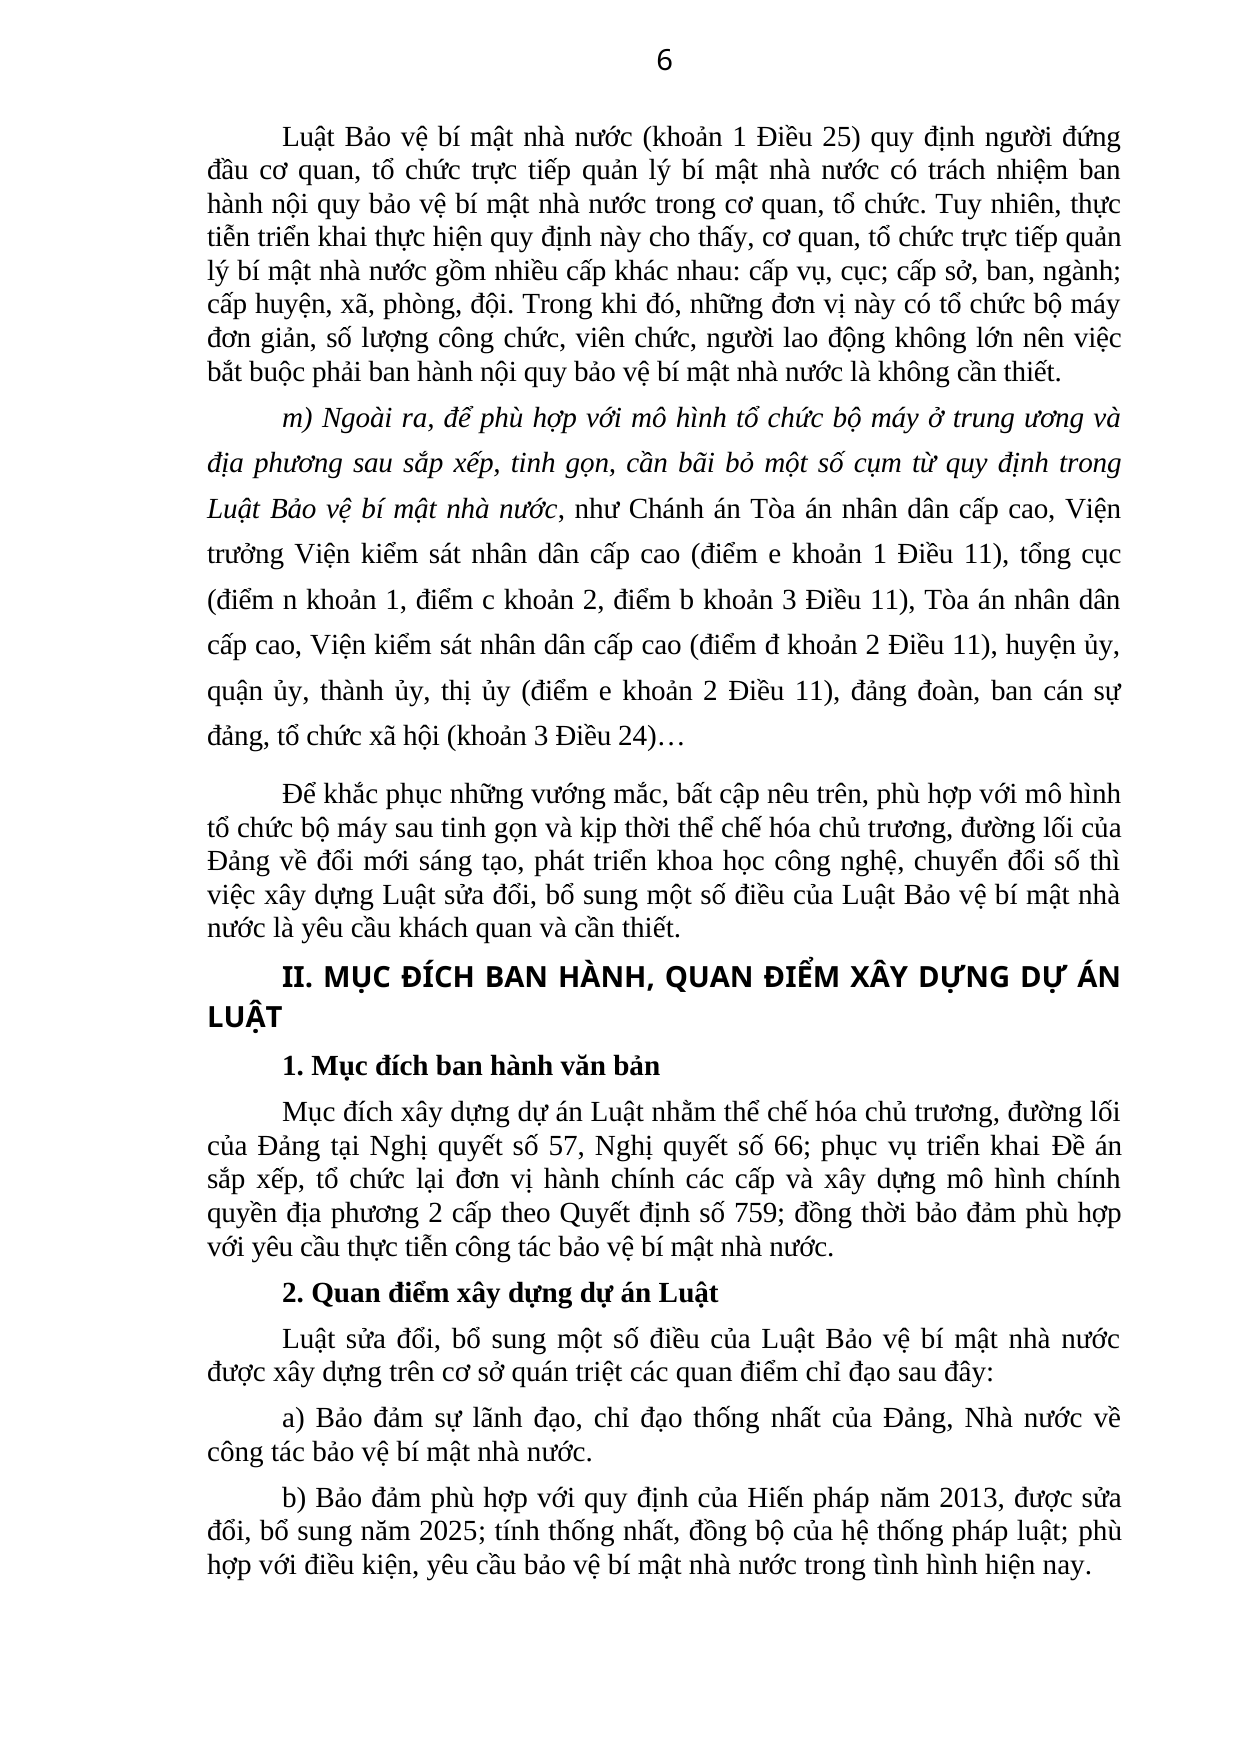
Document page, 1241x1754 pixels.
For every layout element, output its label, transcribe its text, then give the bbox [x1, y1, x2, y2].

text b) Bảo đảm phù hợp với quy định của Hiến pháp năm 2013, được sửa đổi, bổ sung năm 2025; tính thống nhất, đồng bộ của hệ thống pháp luật; phù hợp với điều kiện, yêu cầu bảo vệ bí mật nhà nước trong tình hình hiện nay. [207, 1480, 1122, 1581]
text Luật sửa đổi, bổ sung một số điều của Luật Bảo vệ bí mật nhà nước được xây dựng trên cơ sở quán triệt các quan điểm chỉ đạo sau đây: [207, 1321, 1122, 1388]
text Luật Bảo vệ bí mật nhà nước (khoản 1 Điều 25) quy định người đứng đầu cơ quan, tổ chức trực tiếp quản lý bí mật nhà nước có trách nhiệm ban hành nội quy bảo vệ bí mật nhà nước trong cơ quan, tổ chức. Tuy nhiên, thực tiễn triển khai thực hiện quy định này cho thấy, cơ quan, tổ chức trực tiếp quản lý bí mật nhà nước gồm nhiều cấp khác nhau: cấp vụ, cục; cấp sở, ban, ngành; cấp huyện, xã, phòng, đội. Trong khi đó, những đơn vị này có tổ chức bộ máy đơn giản, số lượng công chức, viên chức, người lao động không lớn nên việc bắt buộc phải ban hành nội quy bảo vệ bí mật nhà nước là không cần thiết. [207, 119, 1122, 387]
text Để khắc phục những vướng mắc, bất cập nêu trên, phù hợp với mô hình tổ chức bộ máy sau tinh gọn và kịp thời thể chế hóa chủ trương, đường lối của Đảng về đổi mới sáng tạo, phát triển khoa học công nghệ, chuyển đổi số thì việc xây dựng Luật sửa đổi, bổ sung một số điều của Luật Bảo vệ bí mật nhà nước là yêu cầu khách quan và cần thiết. [207, 776, 1122, 944]
text II. MỤC ĐÍCH BAN HÀNH, QUAN ĐIỂM XÂY DỰNG DỰ ÁN LUẬT [207, 957, 1122, 1036]
text 2. Quan điểm xây dựng dự án Luật [207, 1275, 1122, 1308]
text a) Bảo đảm sự lãnh đạo, chỉ đạo thống nhất của Đảng, Nhà nước về công tác bảo vệ bí mật nhà nước. [207, 1400, 1122, 1467]
text Mục đích xây dựng dự án Luật nhằm thể chế hóa chủ trương, đường lối của Đảng tại Nghị quyết số 57, Nghị quyết số 66; phục vụ triển khai Đề án sắp xếp, tổ chức lại đơn vị hành chính các cấp và xây dựng mô hình chính quyền địa phương 2 cấp theo Quyết định số 759; đồng thời bảo đảm phù hợp với yêu cầu thực tiễn công tác bảo vệ bí mật nhà nước. [207, 1094, 1122, 1262]
text 1. Mục đích ban hành văn bản [207, 1048, 1122, 1082]
text m) Ngoài ra, để phù hợp với mô hình tổ chức bộ máy ở trung ương và địa phương sau sắp xếp, tinh gọn, cần bãi bỏ một số cụm từ quy định trong Luật Bảo vệ bí mật nhà nước, như Chánh án Tòa án nhân dân cấp cao, Viện trưởng Viện kiểm sát nhân dân cấp cao (điểm e khoản 1 Điều 11), tổng cục (điểm n khoản 1, điểm c khoản 2, điểm b khoản 3 Điều 11), Tòa án nhân dân cấp cao, Viện kiểm sát nhân dân cấp cao (điểm đ khoản 2 Điều 11), huyện ủy, quận ủy, thành ủy, thị ủy (điểm e khoản 2 Điều 11), đảng đoàn, ban cán sự đảng, tổ chức xã hội (khoản 3 Điều 24)… [207, 400, 1122, 764]
